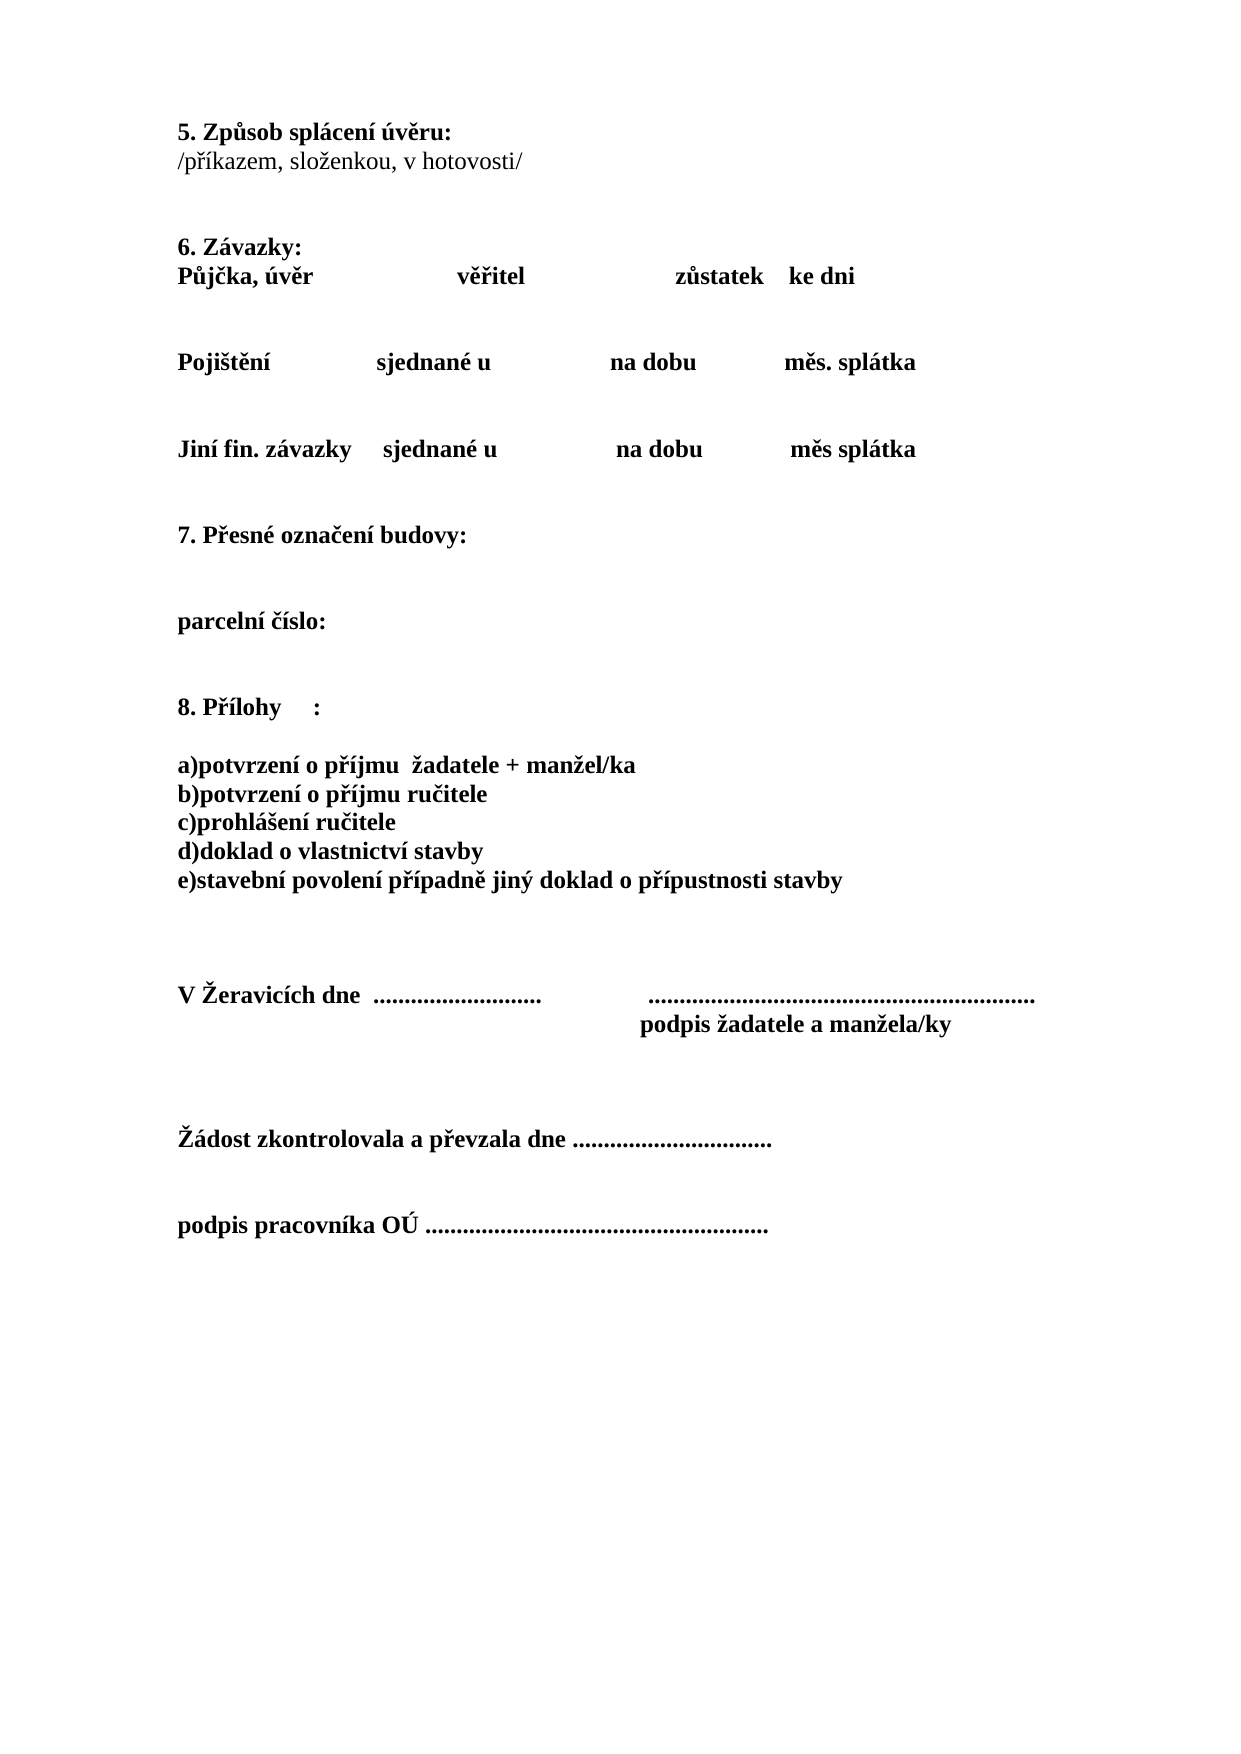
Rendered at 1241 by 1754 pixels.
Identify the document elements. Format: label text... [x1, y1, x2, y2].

text 5. Způsob splácení úvěru: [177, 117, 1093, 146]
text podpis žadatele a manžela/ky [177, 1009, 1093, 1037]
text a)potvrzení o příjmu žadatele + manžel/ka [177, 750, 1093, 779]
text b)potvrzení o příjmu ručitele [177, 779, 1093, 807]
text Pojištění sjednané u na dobu měs. splátka [177, 347, 1093, 376]
text 7. Přesné označení budovy: [177, 520, 1093, 549]
text Žádost zkontrolovala a převzala dne ................................ [177, 1124, 1093, 1152]
text /příkazem, složenkou, v hotovosti/ [177, 146, 1093, 175]
text parcelní číslo: [177, 606, 1093, 635]
text podpis pracovníka OÚ ....................................................... [177, 1210, 1093, 1239]
text c)prohlášení ručitele [177, 807, 1093, 836]
text Půjčka, úvěr věřitel zůstatek ke dni [177, 261, 1093, 290]
text 8. Přílohy : [177, 692, 1093, 721]
text 6. Závazky: [177, 232, 1093, 261]
text V Žeravicích dne ........................... .............................................................. [177, 980, 1093, 1009]
text d)doklad o vlastnictví stavby [177, 836, 1093, 865]
text Jiní fin. závazky sjednané u na dobu měs splátka [177, 434, 1093, 462]
text e)stavební povolení případně jiný doklad o přípustnosti stavby [177, 865, 1093, 894]
